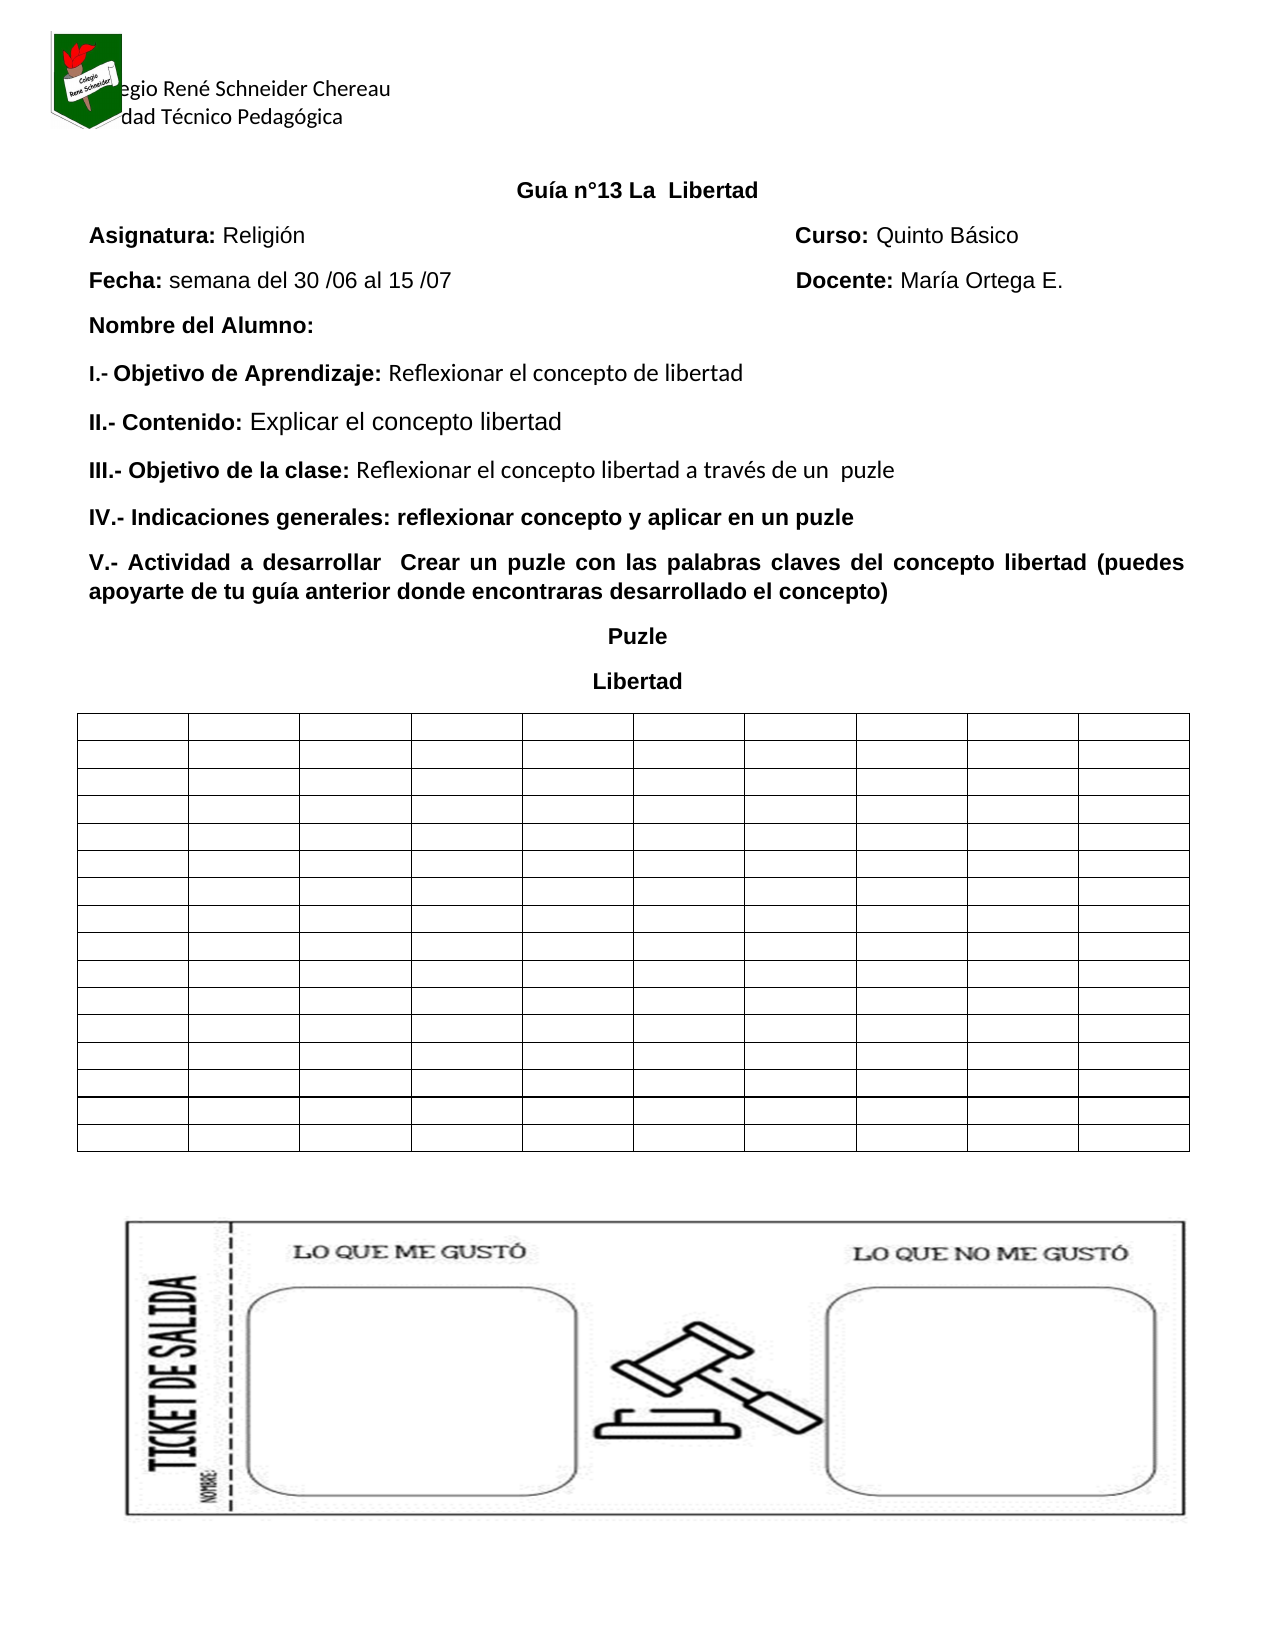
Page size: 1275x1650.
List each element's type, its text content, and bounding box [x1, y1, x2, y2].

table_cell [300, 1070, 411, 1096]
table_cell [968, 1125, 1078, 1151]
table_cell [968, 1015, 1078, 1042]
table_cell [857, 1015, 967, 1042]
table_cell [968, 741, 1078, 768]
table_cell [968, 878, 1078, 905]
table_cell [523, 906, 633, 932]
table_cell [412, 1098, 522, 1124]
table_cell [1079, 741, 1189, 768]
table_cell [1079, 1125, 1189, 1151]
table_cell [412, 906, 522, 932]
table_cell [78, 878, 188, 905]
table_cell [1079, 933, 1189, 959]
table_cell [523, 769, 633, 795]
table_cell [857, 851, 967, 877]
table_cell [634, 741, 744, 768]
table_cell [300, 961, 411, 987]
table_cell [189, 988, 299, 1014]
table_cell [523, 1125, 633, 1151]
text II.- Contenido: Explicar el concepto libertad [89, 407, 1186, 436]
table_header [1079, 714, 1189, 740]
table_cell [189, 1098, 299, 1124]
table_cell [189, 851, 299, 877]
table_cell [523, 1098, 633, 1124]
table_cell [634, 961, 744, 987]
table_cell [189, 1043, 299, 1069]
table_cell [1079, 824, 1189, 850]
table_header [634, 714, 744, 740]
table_cell [523, 961, 633, 987]
table_cell [745, 961, 856, 987]
table_cell [412, 878, 522, 905]
table_cell [745, 906, 856, 932]
table_cell [412, 1125, 522, 1151]
table_cell [300, 1098, 411, 1124]
table_cell [857, 741, 967, 768]
table_cell [523, 824, 633, 850]
table_cell [189, 741, 299, 768]
table_cell [1079, 878, 1189, 905]
table_header [968, 714, 1078, 740]
table_cell [78, 741, 188, 768]
table_cell [189, 1015, 299, 1042]
table_cell [1079, 1070, 1189, 1096]
table_cell [745, 741, 856, 768]
table_cell [857, 988, 967, 1014]
table_cell [634, 851, 744, 877]
table_cell [523, 1043, 633, 1069]
table_cell [300, 933, 411, 959]
table_cell [189, 824, 299, 850]
table_cell [745, 988, 856, 1014]
table_cell [523, 796, 633, 822]
table_cell [78, 824, 188, 850]
table_header [857, 714, 967, 740]
table_cell [412, 988, 522, 1014]
table_cell [78, 1125, 188, 1151]
table_cell [412, 796, 522, 822]
table_cell [1079, 906, 1189, 932]
table_cell [745, 824, 856, 850]
table_cell [412, 741, 522, 768]
table_cell [412, 769, 522, 795]
table_cell [968, 796, 1078, 822]
text Fecha: semana del 30 /06 al 15 /07 Docente: María Ortega E. [89, 267, 1186, 293]
table_cell [634, 988, 744, 1014]
text Guía n°13 La Libertad [89, 177, 1186, 203]
text IV.- Indicaciones generales: reflexionar concepto y aplicar en un puzle [89, 504, 1186, 530]
table_cell [189, 906, 299, 932]
table_cell [968, 769, 1078, 795]
table_cell [745, 1015, 856, 1042]
table_cell [523, 878, 633, 905]
table_cell [1079, 1015, 1189, 1042]
table_cell [189, 878, 299, 905]
table_cell [745, 1043, 856, 1069]
table_cell [634, 1015, 744, 1042]
table_cell [968, 1098, 1078, 1124]
table_cell [78, 906, 188, 932]
table_cell [189, 1070, 299, 1096]
table_cell [857, 878, 967, 905]
table_cell [523, 988, 633, 1014]
table_cell [189, 796, 299, 822]
table_cell [412, 1015, 522, 1042]
table_cell [745, 1070, 856, 1096]
table_cell [968, 961, 1078, 987]
table_cell [300, 1125, 411, 1151]
table_cell [1079, 796, 1189, 822]
table_cell [968, 851, 1078, 877]
table_cell [1079, 851, 1189, 877]
table_cell [857, 933, 967, 959]
table_cell [78, 1043, 188, 1069]
table_cell [1079, 961, 1189, 987]
table_cell [523, 851, 633, 877]
table_cell [968, 906, 1078, 932]
table_cell [1079, 1098, 1189, 1124]
table_cell [968, 933, 1078, 959]
table_cell [78, 1015, 188, 1042]
table_cell [634, 1098, 744, 1124]
table_cell [412, 961, 522, 987]
table_cell [857, 1070, 967, 1096]
table_cell [745, 878, 856, 905]
table_cell [634, 933, 744, 959]
text III.- Objetivo de la clase: Reflexionar el concepto libertad a través de un puzle [89, 454, 1186, 485]
table_cell [78, 1070, 188, 1096]
table_cell [412, 824, 522, 850]
table_cell [300, 851, 411, 877]
table_cell [634, 1043, 744, 1069]
table_cell [634, 824, 744, 850]
table_cell [300, 741, 411, 768]
table_cell [78, 988, 188, 1014]
text Puzle [89, 623, 1186, 649]
table_cell [189, 1125, 299, 1151]
text Asignatura: Religión Curso: Quinto Básico [89, 222, 1186, 248]
table_cell [78, 961, 188, 987]
table_cell [745, 1125, 856, 1151]
table_cell [634, 878, 744, 905]
table_header [78, 714, 188, 740]
table_cell [857, 769, 967, 795]
table_cell [1079, 769, 1189, 795]
table_cell [523, 1015, 633, 1042]
table_header [189, 714, 299, 740]
table_cell [300, 769, 411, 795]
table_cell [78, 796, 188, 822]
table_cell [857, 1125, 967, 1151]
table_cell [523, 741, 633, 768]
table_cell [412, 851, 522, 877]
picture [88, 1197, 1214, 1534]
text V.- Actividad a desarrollar Crear un puzle con las palabras claves del concepto libertad (puedes apoyarte de tu guía anterior donde encontraras desarrollado el concepto) [89, 549, 1186, 604]
table_header [412, 714, 522, 740]
table_cell [857, 961, 967, 987]
table_cell [745, 933, 856, 959]
table_cell [412, 1070, 522, 1096]
table_cell [300, 1043, 411, 1069]
table_header [745, 714, 856, 740]
table_cell [300, 1015, 411, 1042]
table_cell [523, 1070, 633, 1096]
table_cell [189, 769, 299, 795]
table_cell [78, 851, 188, 877]
table_cell [857, 824, 967, 850]
text Nombre del Alumno: [89, 312, 1186, 338]
table_cell [968, 824, 1078, 850]
table_cell [634, 796, 744, 822]
table_cell [300, 906, 411, 932]
table_cell [78, 769, 188, 795]
table_cell [857, 1043, 967, 1069]
text Libertad [89, 668, 1186, 694]
table_cell [634, 906, 744, 932]
table_cell [523, 933, 633, 959]
table_cell [857, 796, 967, 822]
table_cell [745, 796, 856, 822]
table_cell [300, 824, 411, 850]
picture [50, 31, 123, 129]
table_cell [968, 1070, 1078, 1096]
table_cell [189, 961, 299, 987]
table_cell [745, 851, 856, 877]
table_cell [412, 933, 522, 959]
table_header [300, 714, 411, 740]
table_cell [968, 988, 1078, 1014]
table_cell [300, 878, 411, 905]
table_cell [1079, 1043, 1189, 1069]
table_cell [968, 1043, 1078, 1069]
table_cell [634, 1125, 744, 1151]
table_cell [412, 1043, 522, 1069]
table_cell [634, 1070, 744, 1096]
table_cell [857, 1098, 967, 1124]
table_cell [189, 933, 299, 959]
table_cell [634, 769, 744, 795]
table_header [523, 714, 633, 740]
table_cell [1079, 988, 1189, 1014]
table_cell [745, 1098, 856, 1124]
table_cell [745, 769, 856, 795]
table_cell [300, 988, 411, 1014]
text I.- Objetivo de Aprendizaje: Reflexionar el concepto de libertad [89, 357, 1186, 388]
table_cell [78, 933, 188, 959]
table_cell [857, 906, 967, 932]
table_cell [300, 796, 411, 822]
table_cell [78, 1098, 188, 1124]
